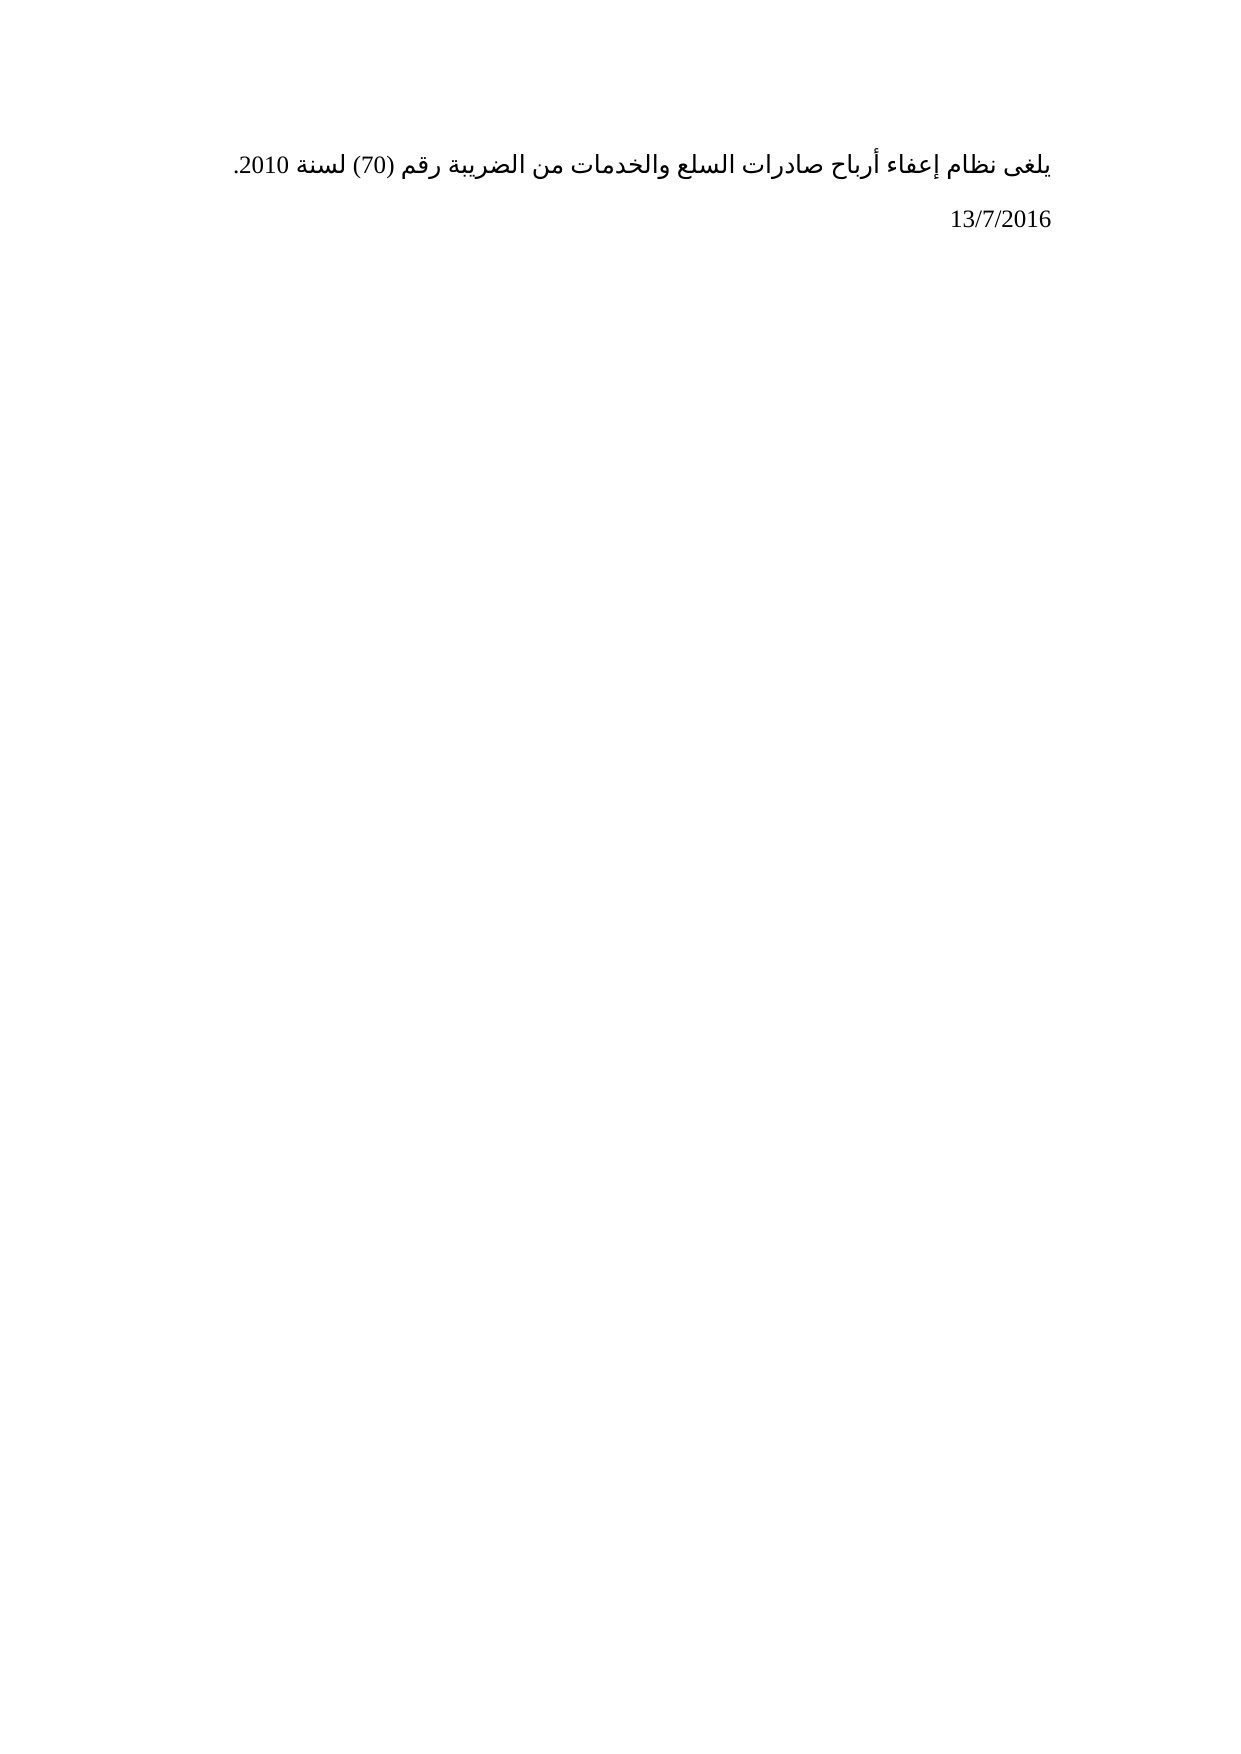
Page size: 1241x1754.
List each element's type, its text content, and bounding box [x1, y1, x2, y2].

table_cell المادة (10) [186, 150, 1054, 257]
